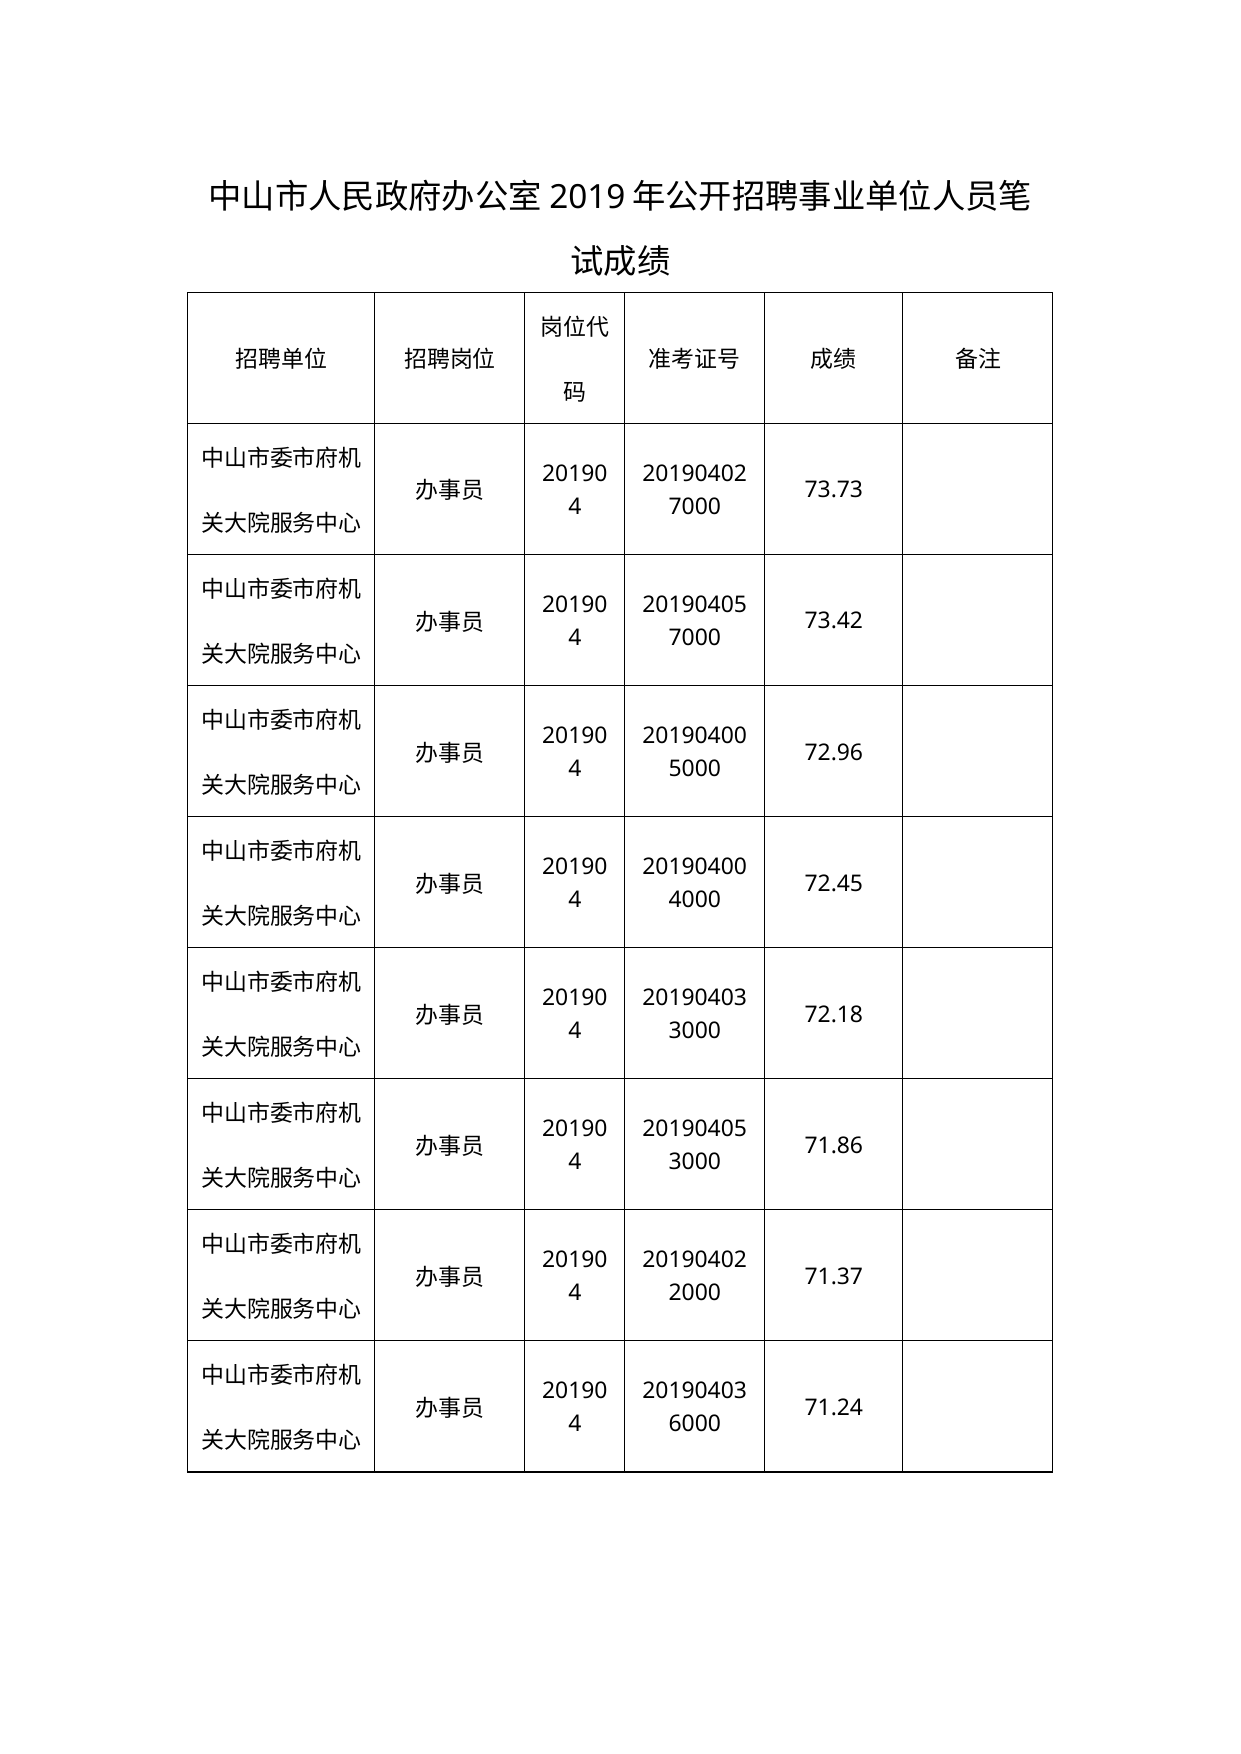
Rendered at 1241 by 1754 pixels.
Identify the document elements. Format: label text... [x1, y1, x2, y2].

table_cell 办事员 [375, 1079, 524, 1209]
table_cell 中山市委市府机关大院服务中心 [188, 1210, 374, 1340]
table_cell 招聘单位 [188, 293, 374, 423]
table_cell [903, 1079, 1052, 1209]
table_cell 201904 [525, 1210, 624, 1340]
table_cell 备注 [903, 293, 1052, 423]
table_cell 办事员 [375, 1210, 524, 1340]
table_cell 办事员 [375, 948, 524, 1078]
table_header 中山市人民政府办公室 2019年公开招聘事业单位人员笔试成绩 [188, 162, 1053, 292]
table_cell 73.42 [765, 555, 902, 685]
table_cell 办事员 [375, 424, 524, 554]
table_cell 中山市委市府机关大院服务中心 [188, 1341, 374, 1471]
table_cell 201904 [525, 1079, 624, 1209]
table_cell 岗位代码 [525, 293, 624, 423]
table_cell 中山市委市府机关大院服务中心 [188, 817, 374, 947]
table_cell 73.73 [765, 424, 902, 554]
table_cell [903, 1210, 1052, 1340]
table_cell 201904053000 [625, 1079, 764, 1209]
table_cell 201904 [525, 555, 624, 685]
table_cell 201904033000 [625, 948, 764, 1078]
table_cell 201904036000 [625, 1341, 764, 1471]
table_cell 办事员 [375, 555, 524, 685]
table_cell 71.86 [765, 1079, 902, 1209]
table_cell 72.45 [765, 817, 902, 947]
table_cell [903, 948, 1052, 1078]
table_cell [903, 424, 1052, 554]
table_cell 办事员 [375, 817, 524, 947]
table_cell 201904022000 [625, 1210, 764, 1340]
table_cell 71.24 [765, 1341, 902, 1471]
table_cell [903, 555, 1052, 685]
table_cell 71.37 [765, 1210, 902, 1340]
table_cell 201904 [525, 424, 624, 554]
table_cell 中山市委市府机关大院服务中心 [188, 948, 374, 1078]
table_cell 201904 [525, 1341, 624, 1471]
table_cell 中山市委市府机关大院服务中心 [188, 555, 374, 685]
table_cell 成绩 [765, 293, 902, 423]
table_cell 201904005000 [625, 686, 764, 816]
table_cell 201904 [525, 817, 624, 947]
table_cell 201904 [525, 686, 624, 816]
table_cell 中山市委市府机关大院服务中心 [188, 686, 374, 816]
table_cell [903, 1341, 1052, 1471]
table_cell 72.96 [765, 686, 902, 816]
table_cell 201904004000 [625, 817, 764, 947]
table_cell 办事员 [375, 686, 524, 816]
table_cell 72.18 [765, 948, 902, 1078]
table_cell 招聘岗位 [375, 293, 524, 423]
table_cell 201904057000 [625, 555, 764, 685]
table_cell 201904 [525, 948, 624, 1078]
table_cell 准考证号 [625, 293, 764, 423]
table_cell 201904027000 [625, 424, 764, 554]
table_cell 中山市委市府机关大院服务中心 [188, 1079, 374, 1209]
table_cell [903, 686, 1052, 816]
table_cell 中山市委市府机关大院服务中心 [188, 424, 374, 554]
table_cell [903, 817, 1052, 947]
table_cell 办事员 [375, 1341, 524, 1471]
